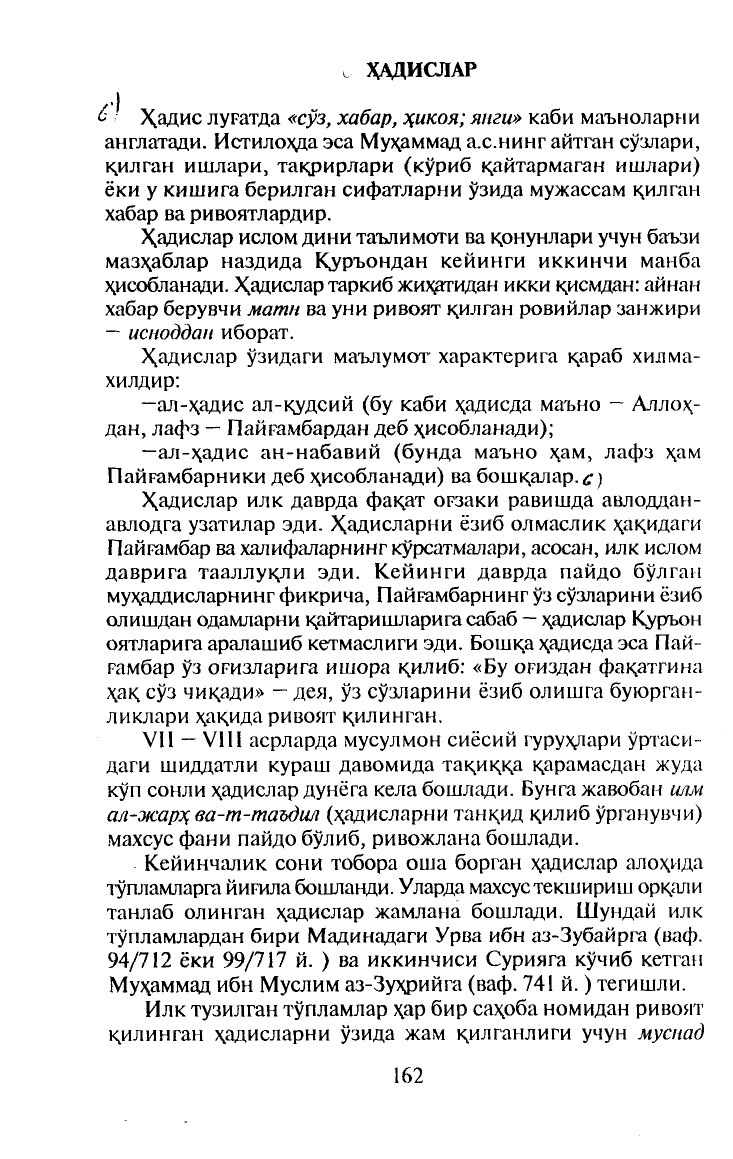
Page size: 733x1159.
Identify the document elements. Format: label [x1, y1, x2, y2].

picture [97, 62, 723, 1136]
